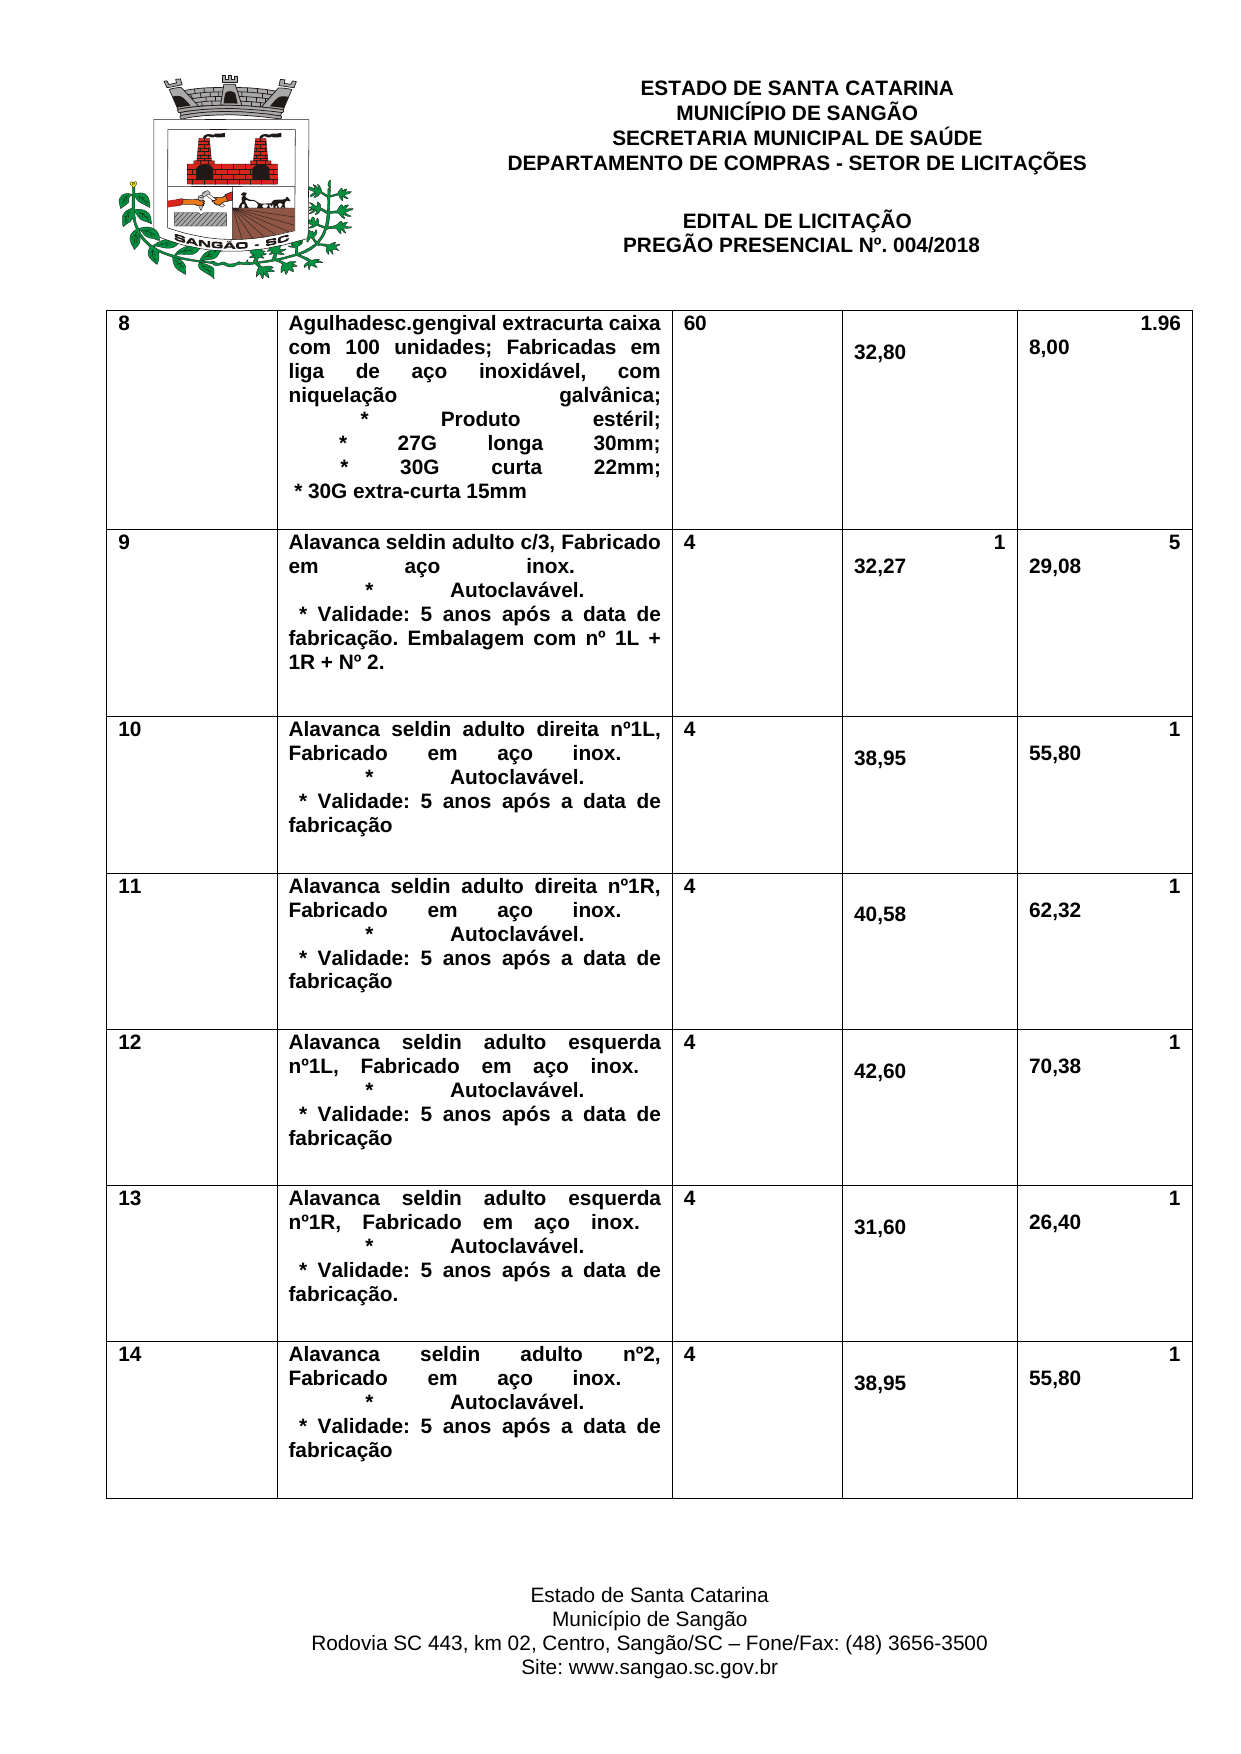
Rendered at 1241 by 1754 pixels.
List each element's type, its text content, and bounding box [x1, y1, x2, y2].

table_cell 162,32 [1018, 874, 1192, 1029]
table_cell 1.968,00 [1018, 311, 1192, 529]
table_cell 38,95 [843, 1342, 1017, 1497]
table_cell 4 [673, 1342, 842, 1497]
table_cell 42,60 [843, 1030, 1017, 1185]
table_cell Alavanca seldin adulto c/3, Fabricado em aço inox. * Autoclavável. * Validade: 5 anos após a data de fabricação. Embalagem com nº 1L + 1R + Nº 2. [278, 530, 672, 716]
table_cell 10 [107, 717, 277, 872]
table_cell 14 [107, 1342, 277, 1497]
table_cell 4 [673, 530, 842, 716]
table_cell 170,38 [1018, 1030, 1192, 1185]
table_cell 132,27 [843, 530, 1017, 716]
table_cell 60 [673, 311, 842, 529]
table_cell 529,08 [1018, 530, 1192, 716]
table_cell 4 [673, 1030, 842, 1185]
table_cell 38,95 [843, 717, 1017, 872]
table_cell Agulhadesc.gengival extracurta caixa com 100 unidades; Fabricadas em liga de aço inoxidável, com niquelação galvânica; * Produto estéril; * 27G longa 30mm; * 30G curta 22mm; * 30G extra-curta 15mm [278, 311, 672, 529]
table_cell 4 [673, 717, 842, 872]
table_cell Alavanca seldin adulto direita nº1L, Fabricado em aço inox. * Autoclavável. * Validade: 5 anos após a data de fabricação [278, 717, 672, 872]
table_cell Alavanca seldin adulto esquerda nº1R, Fabricado em aço inox. * Autoclavável. * Validade: 5 anos após a data de fabricação. [278, 1186, 672, 1341]
table_cell 32,80 [843, 311, 1017, 529]
table_cell 12 [107, 1030, 277, 1185]
table_cell Alavanca seldin adulto esquerda nº1L, Fabricado em aço inox. * Autoclavável. * Validade: 5 anos após a data de fabricação [278, 1030, 672, 1185]
table_cell 13 [107, 1186, 277, 1341]
table_cell 8 [107, 311, 277, 529]
table_cell 155,80 [1018, 1342, 1192, 1497]
table_cell 155,80 [1018, 717, 1192, 872]
table_cell 9 [107, 530, 277, 716]
table_cell Alavanca seldin adulto nº2, Fabricado em aço inox. * Autoclavável. * Validade: 5 anos após a data de fabricação [278, 1342, 672, 1497]
table_cell 4 [673, 1186, 842, 1341]
table_cell 31,60 [843, 1186, 1017, 1341]
table_cell 126,40 [1018, 1186, 1192, 1341]
table_cell 11 [107, 874, 277, 1029]
table_cell Alavanca seldin adulto direita nº1R, Fabricado em aço inox. * Autoclavável. * Validade: 5 anos após a data de fabricação [278, 874, 672, 1029]
table_cell 4 [673, 874, 842, 1029]
table_cell 40,58 [843, 874, 1017, 1029]
